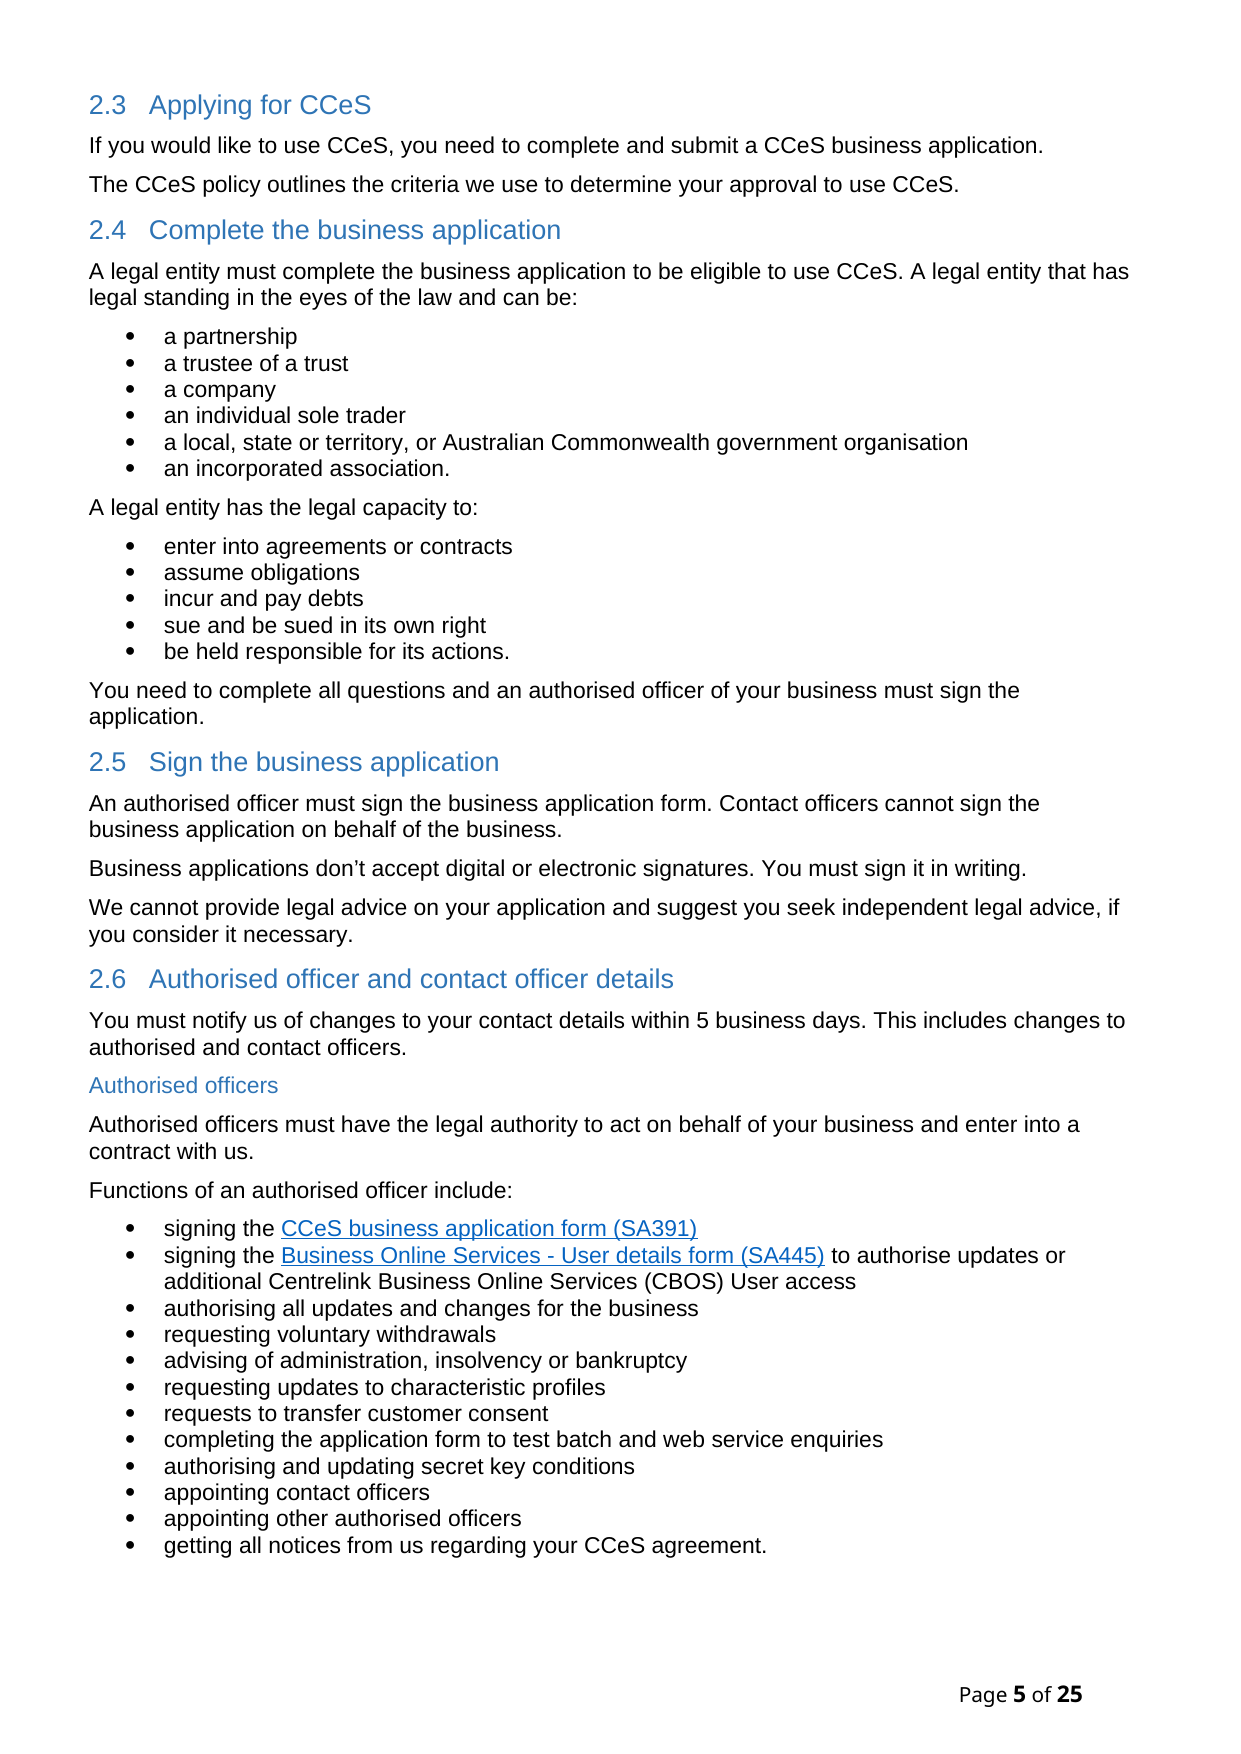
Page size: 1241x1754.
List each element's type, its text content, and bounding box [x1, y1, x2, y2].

text Business applications don’t accept digital or electronic signatures. You must sign it in writing. [89, 855, 1137, 882]
list an individual sole trader [126, 402, 1137, 429]
text Authorised officers must have the legal authority to act on behalf of your business and enter into a contract with us. [89, 1111, 1137, 1164]
list signing the CCeS business application form (SA391) [126, 1215, 1137, 1242]
list be held responsible for its actions. [126, 638, 1137, 664]
subtitle Applying for CCeS [89, 89, 1137, 120]
text You need to complete all questions and an authorised officer of your business must sign the application. [89, 677, 1137, 730]
list requests to transfer customer consent [126, 1400, 1137, 1426]
list authorising and updating secret key conditions [126, 1453, 1137, 1479]
text A legal entity has the legal capacity to: [89, 494, 1137, 520]
list requesting voluntary withdrawals [126, 1321, 1137, 1347]
text The CCeS policy outlines the criteria we use to determine your approval to use CCeS. [89, 171, 1137, 198]
list enter into agreements or contracts [126, 533, 1137, 559]
subtitle Authorised officer and contact officer details [89, 963, 1137, 995]
list advising of administration, insolvency or bankruptcy [126, 1347, 1137, 1373]
subtitle Sign the business application [89, 746, 1137, 778]
list sue and be sued in its own right [126, 612, 1137, 638]
list appointing contact officers [126, 1479, 1137, 1505]
subtitle Complete the business application [89, 214, 1137, 246]
text If you would like to use CCeS, you need to complete and submit a CCeS business application. [89, 132, 1137, 159]
list a company [126, 376, 1137, 402]
list requesting updates to characteristic profiles [126, 1373, 1137, 1400]
list appointing other authorised officers [126, 1505, 1137, 1532]
text Functions of an authorised officer include: [89, 1177, 1137, 1203]
list assume obligations [126, 559, 1137, 585]
list authorising all updates and changes for the business [126, 1294, 1137, 1321]
list an incorporated association. [126, 455, 1137, 481]
list incur and pay debts [126, 585, 1137, 612]
text You must notify us of changes to your contact details within 5 business days. This includes changes to authorised and contact officers. [89, 1007, 1137, 1060]
text A legal entity must complete the business application to be eligible to use CCeS. A legal entity that has legal standing in the eyes of the law and can be: [89, 258, 1137, 311]
list signing the Business Online Services - User details form (SA445) to authorise updates or additional Centrelink Business Online Services (CBOS) User access [126, 1242, 1137, 1294]
list completing the application form to test batch and web service enquiries [126, 1426, 1137, 1453]
text We cannot provide legal advice on your application and suggest you seek independent legal advice, if you consider it necessary. [89, 894, 1137, 947]
list a trustee of a trust [126, 349, 1137, 376]
list a local, state or territory, or Australian Commonwealth government organisation [126, 429, 1137, 455]
text An authorised officer must sign the business application form. Contact officers cannot sign the business application on behalf of the business. [89, 790, 1137, 843]
list a partnership [126, 323, 1137, 349]
list getting all notices from us regarding your CCeS agreement. [126, 1532, 1137, 1558]
subtitle Authorised officers [89, 1072, 1137, 1099]
